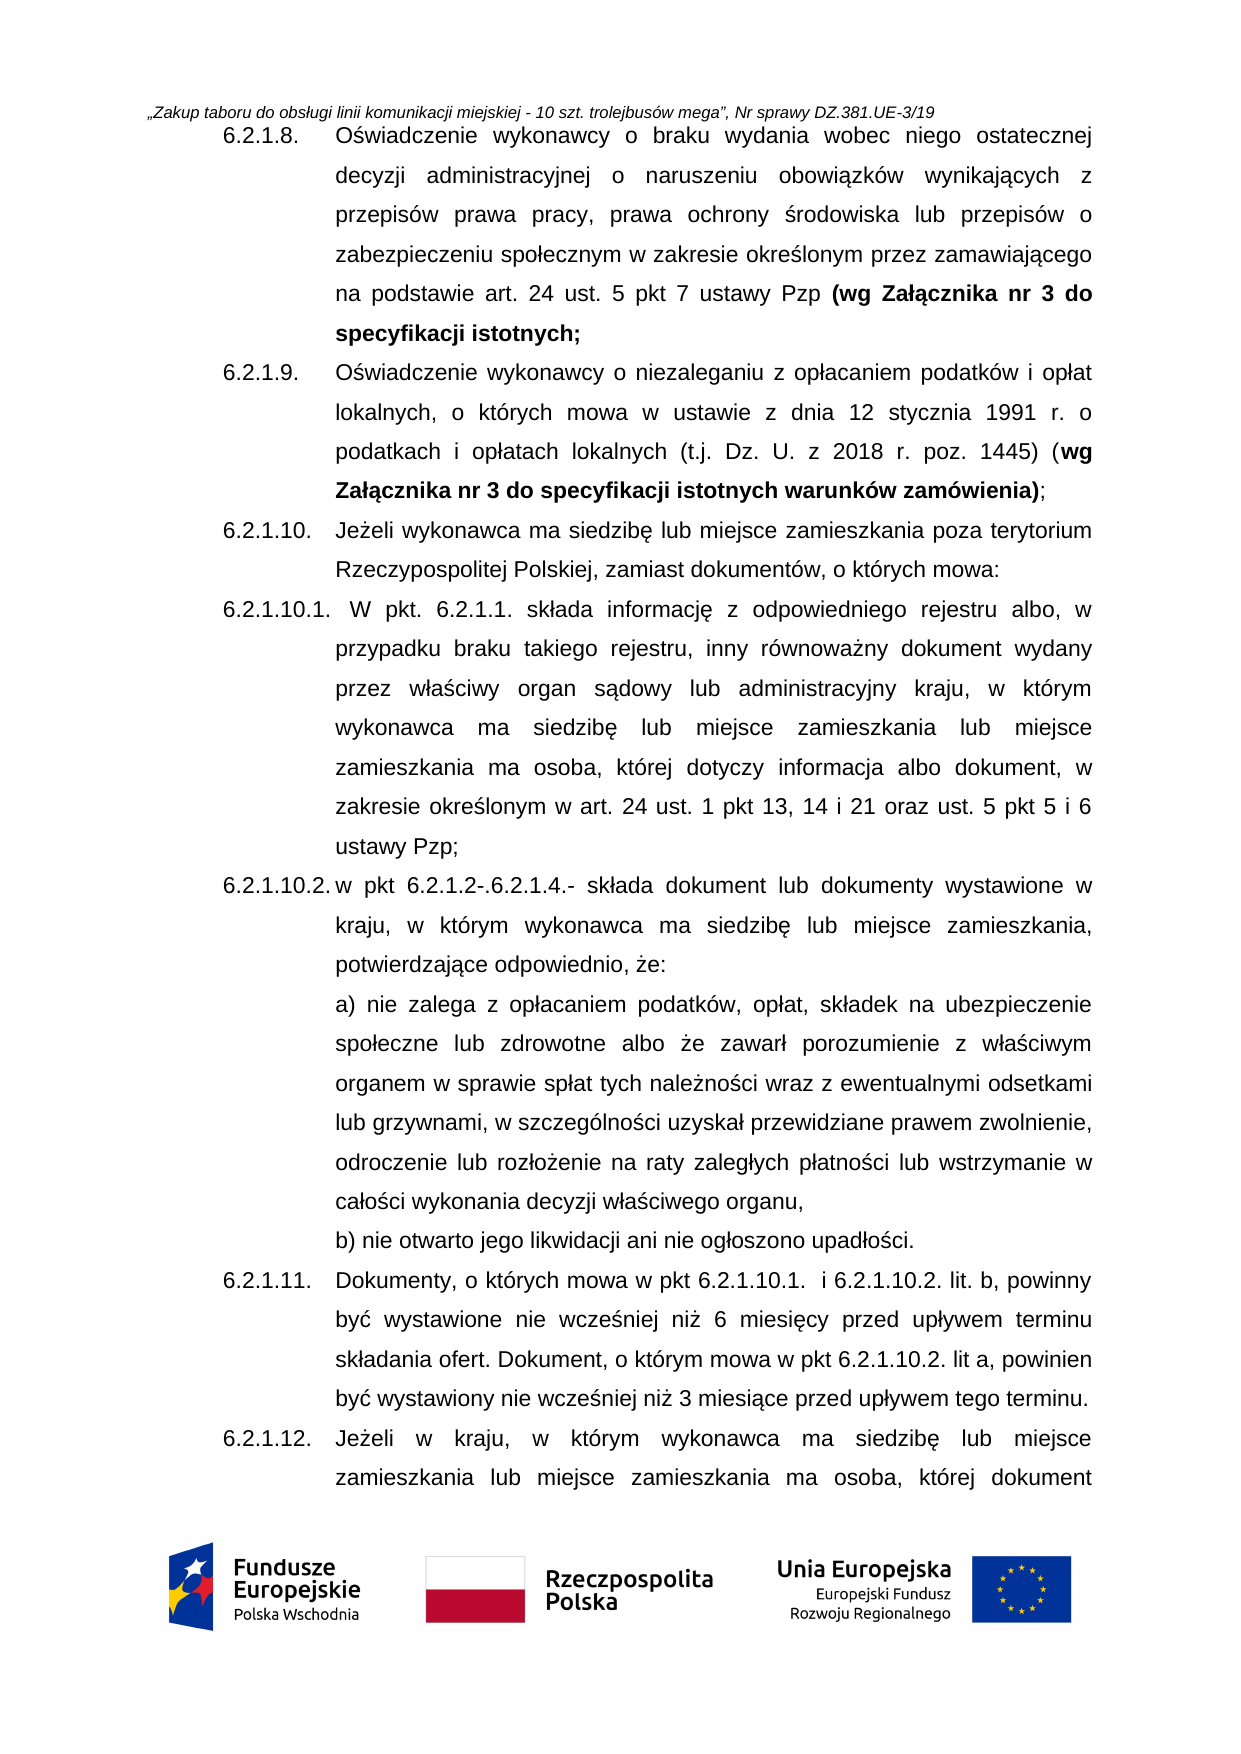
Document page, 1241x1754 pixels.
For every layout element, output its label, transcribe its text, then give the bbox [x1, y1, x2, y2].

list w pkt 6.2.1.2-.6.2.1.4.- składa dokument lub dokumenty wystawione w kraju, w którym wykonawca ma siedzibę lub miejsce zamieszkania, potwierdzające odpowiednio, że: [223, 872, 1093, 977]
list W pkt. 6.2.1.1. składa informację z odpowiedniego rejestru albo, w przypadku braku takiego rejestru, inny równoważny dokument wydany przez właściwy organ sądowy lub administracyjny kraju, w którym wykonawca ma siedzibę lub miejsce zamieszkania lub miejsce zamieszkania ma osoba, której dotyczy informacja albo dokument, w zakresie określonym w art. 24 ust. 1 pkt 13, 14 i 21 oraz ust. 5 pkt 5 i 6 ustawy Pzp; [223, 596, 1093, 859]
list Dokumenty, o których mowa w pkt 6.2.1.10.1. i 6.2.1.10.2. lit. b, powinny być wystawione nie wcześniej niż 6 miesięcy przed upływem terminu składania ofert. Dokument, o którym mowa w pkt 6.2.1.10.2. lit a, powinien być wystawiony nie wcześniej niż 3 miesiące przed upływem tego terminu. [223, 1267, 1093, 1412]
list b) nie otwarto jego likwidacji ani nie ogłoszono upadłości. [335, 1227, 1093, 1254]
list Oświadczenie wykonawcy o braku wydania wobec niego ostatecznej decyzji administracyjnej o naruszeniu obowiązków wynikających z przepisów prawa pracy, prawa ochrony środowiska lub przepisów o zabezpieczeniu społecznym w zakresie określonym przez zamawiającego na podstawie art. 24 ust. 5 pkt 7 ustawy Pzp (wg Załącznika nr 3 do specyfikacji istotnych; [223, 122, 1093, 346]
list Oświadczenie wykonawcy o niezaleganiu z opłacaniem podatków i opłat lokalnych, o których mowa w ustawie z dnia 12 stycznia 1991 r. o podatkach i opłatach lokalnych (t.j. Dz. U. z 2018 r. poz. 1445) (wg Załącznika nr 3 do specyfikacji istotnych warunków zamówienia); [223, 359, 1093, 504]
list a) nie zalega z opłacaniem podatków, opłat, składek na ubezpieczenie społeczne lub zdrowotne albo że zawarł porozumienie z właściwym organem w sprawie spłat tych należności wraz z ewentualnymi odsetkami lub grzywnami, w szczególności uzyskał przewidziane prawem zwolnienie, odroczenie lub rozłożenie na raty zaległych płatności lub wstrzymanie w całości wykonania decyzji właściwego organu, [335, 991, 1093, 1214]
list Jeżeli wykonawca ma siedzibę lub miejsce zamieszkania poza terytorium Rzeczypospolitej Polskiej, zamiast dokumentów, o których mowa: [223, 517, 1093, 583]
picture [147, 1520, 1093, 1653]
